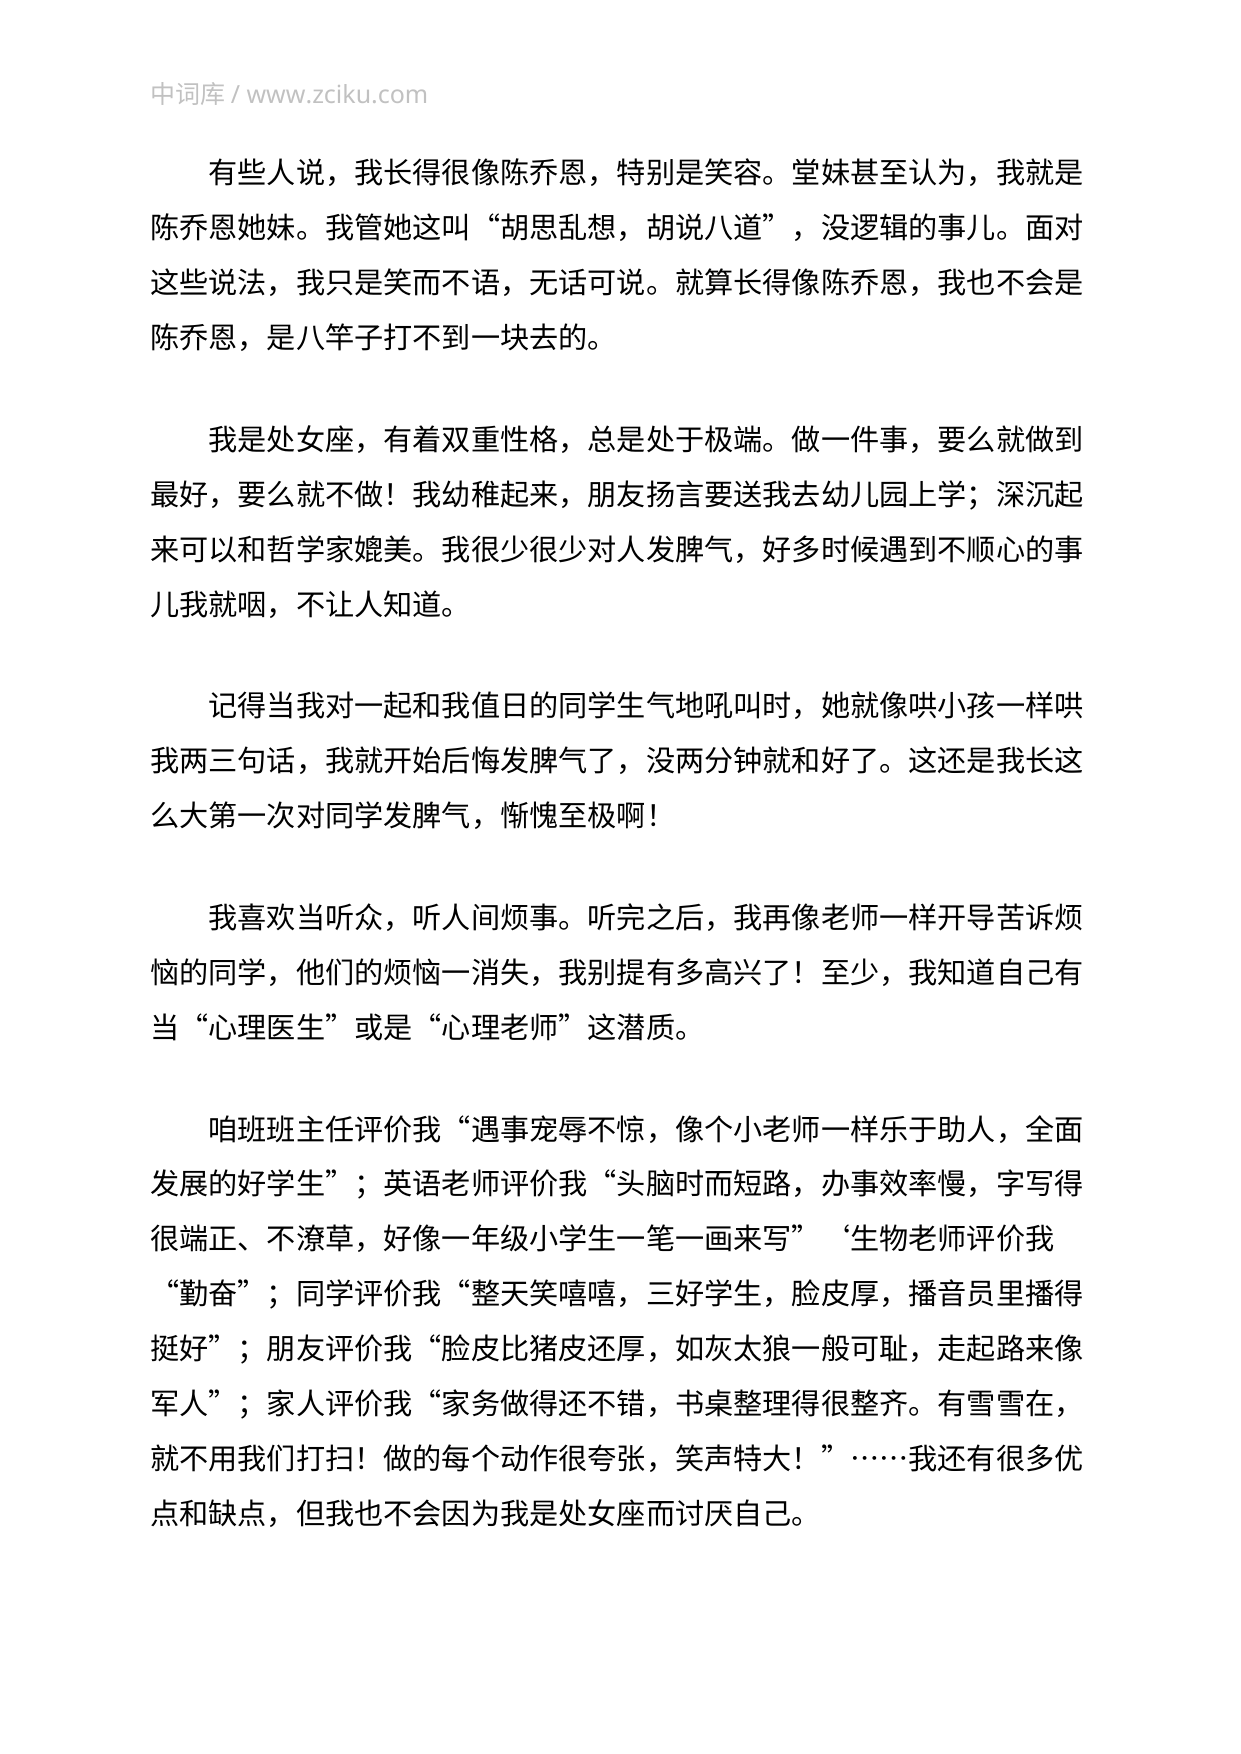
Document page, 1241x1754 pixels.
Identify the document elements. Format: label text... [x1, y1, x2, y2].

text 咱班班主任评价我“遇事宠辱不惊，像个小老师一样乐于助人，全面发展的好学生”；英语老师评价我“头脑时而短路，办事效率慢，字写得很端正、不潦草，好像一年级小学生一笔一画来写”‘生物老师评价我“勤奋”；同学评价我“整天笑嘻嘻，三好学生，脸皮厚，播音员里播得挺好”；朋友评价我“脸皮比猪皮还厚，如灰太狼一般可耻，走起路来像军人”；家人评价我“家务做得还不错，书桌整理得很整齐。有雪雪在，就不用我们打扫！做的每个动作很夸张，笑声特大！”……我还有很多优点和缺点，但我也不会因为我是处女座而讨厌自己。 [150, 1106, 1090, 1533]
text 有些人说，我长得很像陈乔恩，特别是笑容。堂妹甚至认为，我就是陈乔恩她妹。我管她这叫“胡思乱想，胡说八道”，没逻辑的事儿。面对这些说法，我只是笑而不语，无话可说。就算长得像陈乔恩，我也不会是陈乔恩，是八竿子打不到一块去的。 [150, 150, 1090, 357]
text 记得当我对一起和我值日的同学生气地吼叫时，她就像哄小孩一样哄我两三句话，我就开始后悔发脾气了，没两分钟就和好了。这还是我长这么大第一次对同学发脾气，惭愧至极啊！ [150, 683, 1090, 835]
text 我喜欢当听众，听人间烦事。听完之后，我再像老师一样开导苦诉烦恼的同学，他们的烦恼一消失，我别提有多高兴了！至少，我知道自己有当“心理医生”或是“心理老师”这潜质。 [150, 894, 1090, 1047]
text 我是处女座，有着双重性格，总是处于极端。做一件事，要么就做到最好，要么就不做！我幼稚起来，朋友扬言要送我去幼儿园上学；深沉起来可以和哲学家媲美。我很少很少对人发脾气，好多时候遇到不顺心的事儿我就咽，不让人知道。 [150, 416, 1090, 623]
